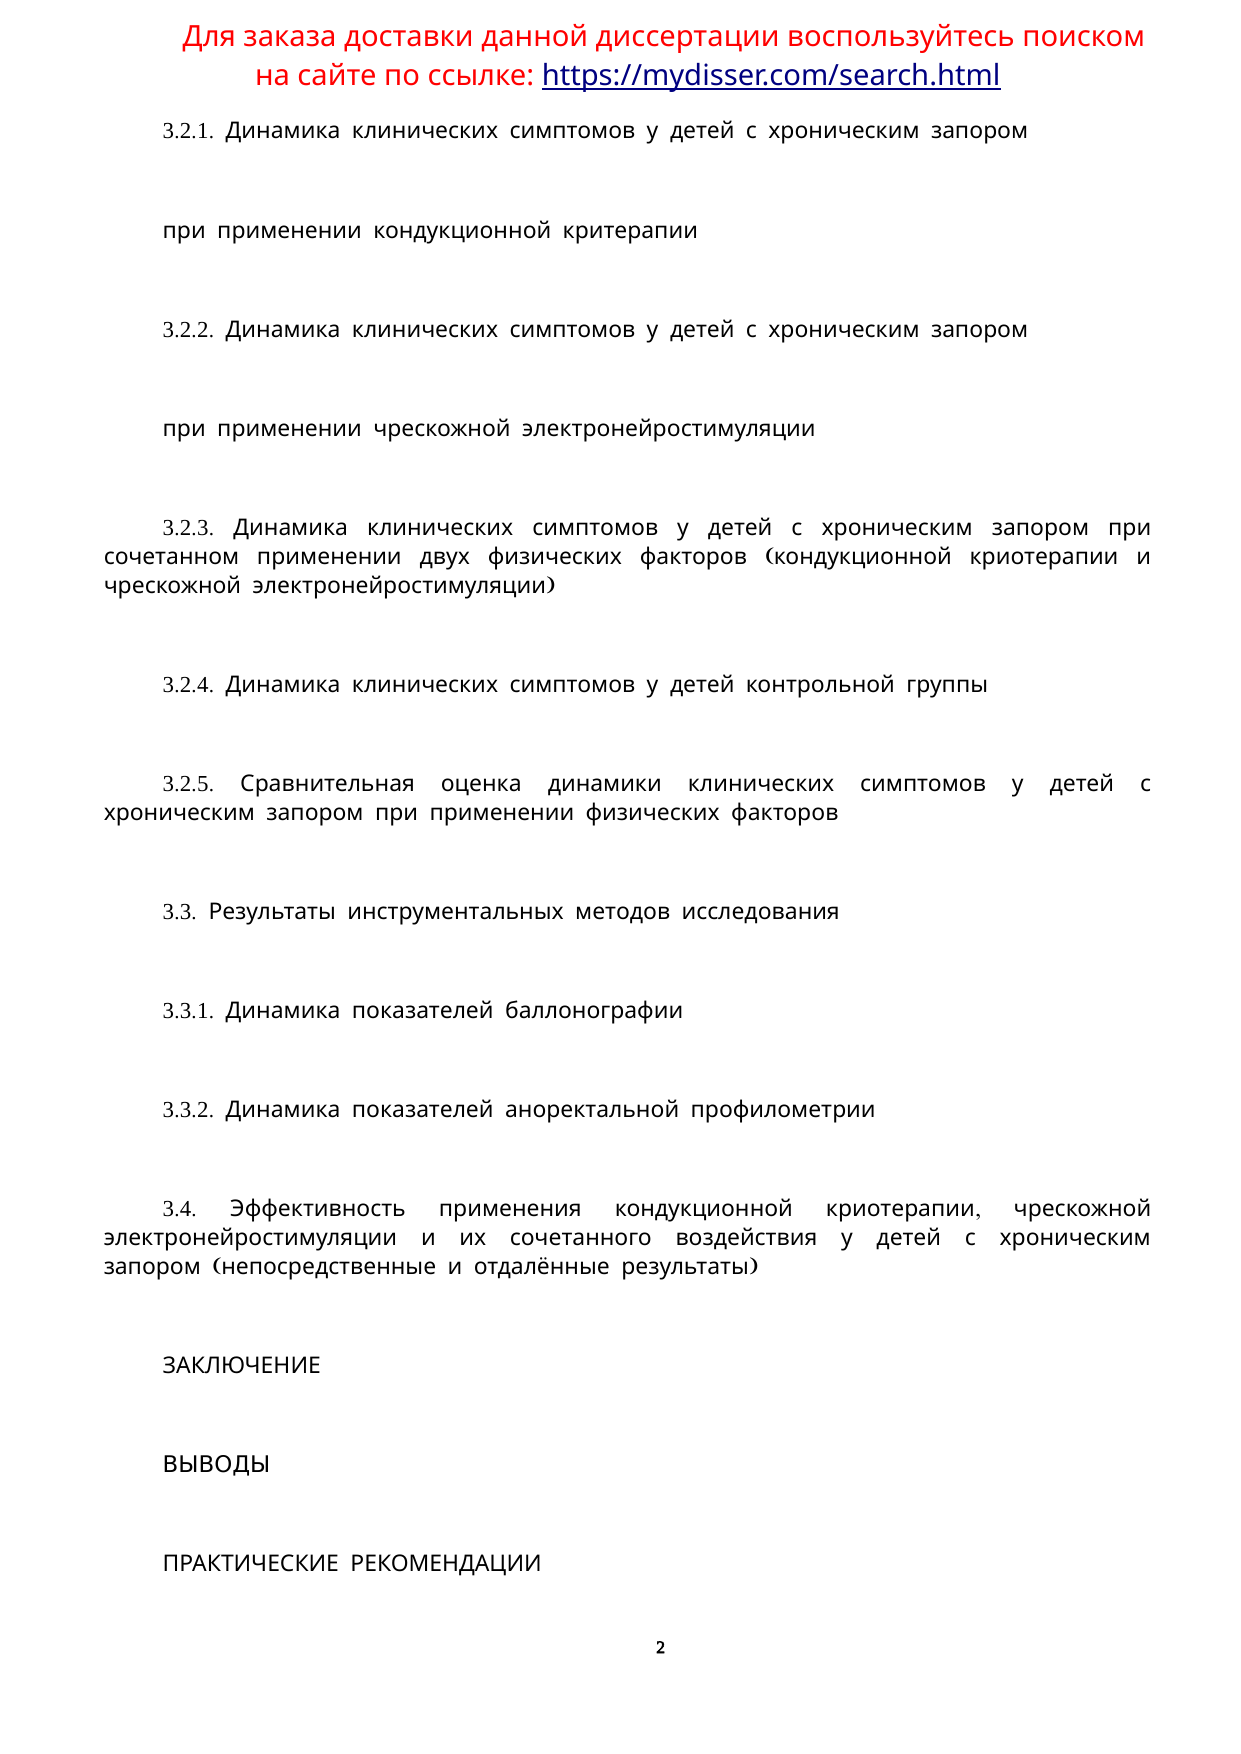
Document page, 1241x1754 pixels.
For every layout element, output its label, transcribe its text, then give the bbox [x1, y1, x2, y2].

text 3.2.4. Динамика клинических симптомов у детей контрольной группы [103, 668, 1152, 697]
text при применении чрескожной электронейростимуляции [103, 412, 1152, 441]
text 3.3.2. Динамика показателей аноректальной профилометрии [103, 1094, 1152, 1122]
text ЗАКЛЮЧЕНИЕ [103, 1349, 1152, 1378]
text 3.2.2. Динамика клинических симптомов у детей с хроническим запором [103, 313, 1152, 342]
text 3.3. Результаты инструментальных методов исследования [103, 895, 1152, 924]
text 3.4. Эффективность применения кондукционной криотерапии, чрескожной электронейростимуляции и их сочетанного воздействия у детей с хроническим запором (непосредственные и отдалённые результаты) [103, 1193, 1152, 1279]
text 3.3.1. Динамика показателей баллонографии [103, 994, 1152, 1023]
text при применении кондукционной критерапии [103, 214, 1152, 243]
text ПРАКТИЧЕСКИЕ РЕКОМЕНДАЦИИ [103, 1548, 1152, 1577]
text ВЫВОДЫ [103, 1449, 1152, 1477]
text 3.2.5. Сравнительная оценка динамики клинических симптомов у детей с хроническим запором при применении физических факторов [103, 767, 1152, 825]
text 3.2.3. Динамика клинических симптомов у детей с хроническим запором при сочетанном применении двух физических факторов (кондукционной криотерапии и чрескожной электронейростимуляции) [103, 512, 1152, 598]
text 3.2.1. Динамика клинических симптомов у детей с хроническим запором [103, 115, 1152, 144]
